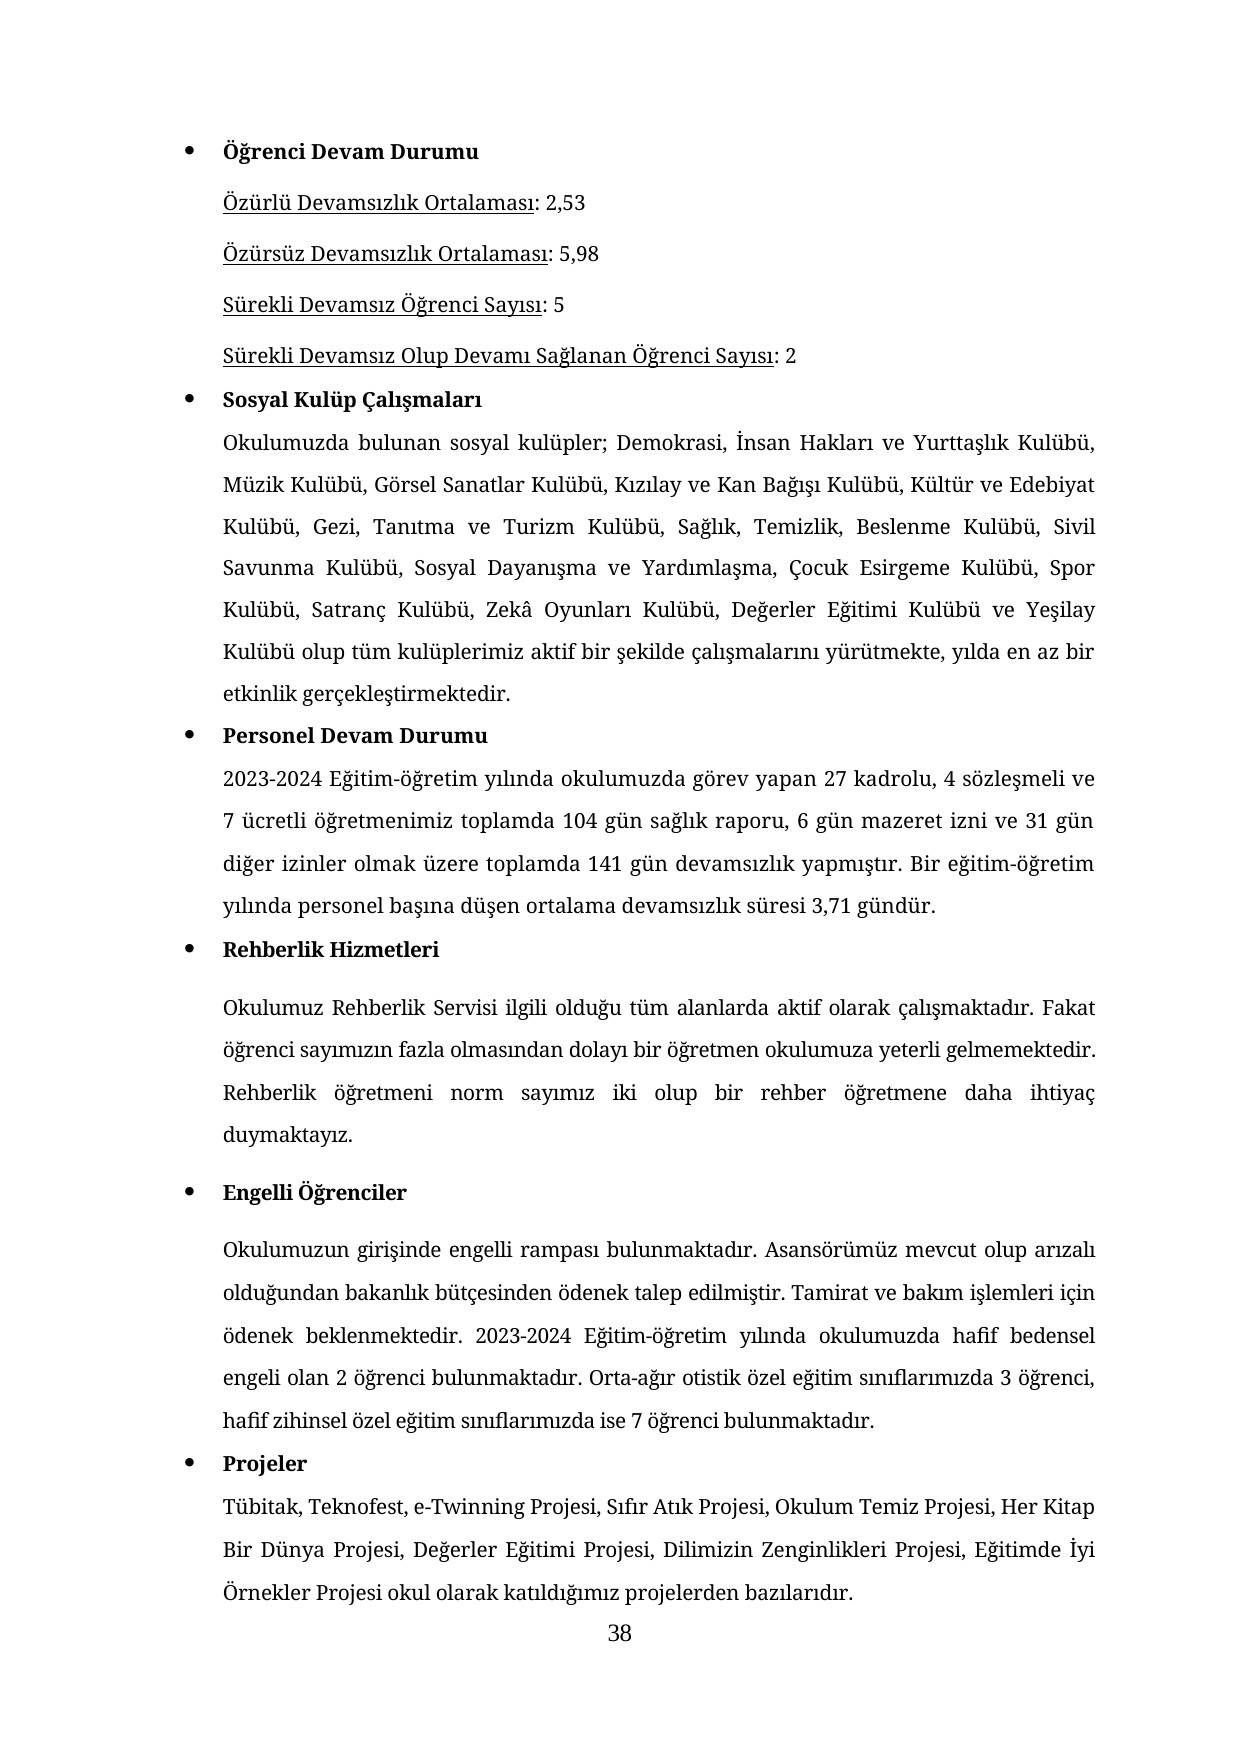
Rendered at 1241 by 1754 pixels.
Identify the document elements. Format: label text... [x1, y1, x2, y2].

list Sürekli Devamsız Olup Devamı Sağlanan Öğrenci Sayısı: 2 [223, 342, 1096, 370]
list Özürsüz Devamsızlık Ortalaması: 5,98 [223, 239, 1096, 268]
list Tübitak, Teknofest, e-Twinning Projesi, Sıfır Atık Projesi, Okulum Temiz Projesi, Her Kitap Bir Dünya Projesi, Değerler Eğitimi Projesi, Dilimizin Zenginlikleri Projesi, Eğitimde İyi Örnekler Projesi okul olarak katıldığımız projelerden bazılarıdır. [223, 1492, 1096, 1606]
list Okulumuz Rehberlik Servisi ilgili olduğu tüm alanlarda aktif olarak çalışmaktadır. Fakat öğrenci sayımızın fazla olmasından dolayı bir öğretmen okulumuza yeterli gelmemektedir. Rehberlik öğretmeni norm sayımız iki olup bir rehber öğretmene daha ihtiyaç duymaktayız. [223, 993, 1096, 1149]
list Engelli Öğrenciler [185, 1178, 1096, 1207]
list Rehberlik Hizmetleri [185, 935, 1096, 963]
list Personel Devam Durumu [185, 721, 1096, 750]
list Sürekli Devamsız Öğrenci Sayısı: 5 [223, 291, 1096, 319]
list Okulumuzda bulunan sosyal kulüpler; Demokrasi, İnsan Hakları ve Yurttaşlık Kulübü, Müzik Kulübü, Görsel Sanatlar Kulübü, Kızılay ve Kan Bağışı Kulübü, Kültür ve Edebiyat Kulübü, Gezi, Tanıtma ve Turizm Kulübü, Sağlık, Temizlik, Beslenme Kulübü, Sivil Savunma Kulübü, Sosyal Dayanışma ve Yardımlaşma, Çocuk Esirgeme Kulübü, Spor Kulübü, Satranç Kulübü, Zekâ Oyunları Kulübü, Değerler Eğitimi Kulübü ve Yeşilay Kulübü olup tüm kulüplerimiz aktif bir şekilde çalışmalarını yürütmekte, yılda en az bir etkinlik gerçekleştirmektedir. [223, 428, 1096, 707]
list 2023-2024 Eğitim-öğretim yılında okulumuzda görev yapan 27 kadrolu, 4 sözleşmeli ve 7 ücretli öğretmenimiz toplamda 104 gün sağlık raporu, 6 gün mazeret izni ve 31 gün diğer izinler olmak üzere toplamda 141 gün devamsızlık yapmıştır. Bir eğitim-öğretim yılında personel başına düşen ortalama devamsızlık süresi 3,71 gündür. [223, 764, 1096, 920]
list Öğrenci Devam Durumu [185, 137, 1096, 166]
list Okulumuzun girişinde engelli rampası bulunmaktadır. Asansörümüz mevcut olup arızalı olduğundan bakanlık bütçesinden ödenek talep edilmiştir. Tamirat ve bakım işlemleri için ödenek beklenmektedir. 2023-2024 Eğitim-öğretim yılında okulumuzda hafif bedensel engeli olan 2 öğrenci bulunmaktadır. Orta-ağır otistik özel eğitim sınıflarımızda 3 öğrenci, hafif zihinsel özel eğitim sınıflarımızda ise 7 öğrenci bulunmaktadır. [223, 1236, 1096, 1434]
list Projeler [185, 1449, 1096, 1478]
list Özürlü Devamsızlık Ortalaması: 2,53 [223, 188, 1096, 217]
list Sosyal Kulüp Çalışmaları [185, 385, 1096, 413]
